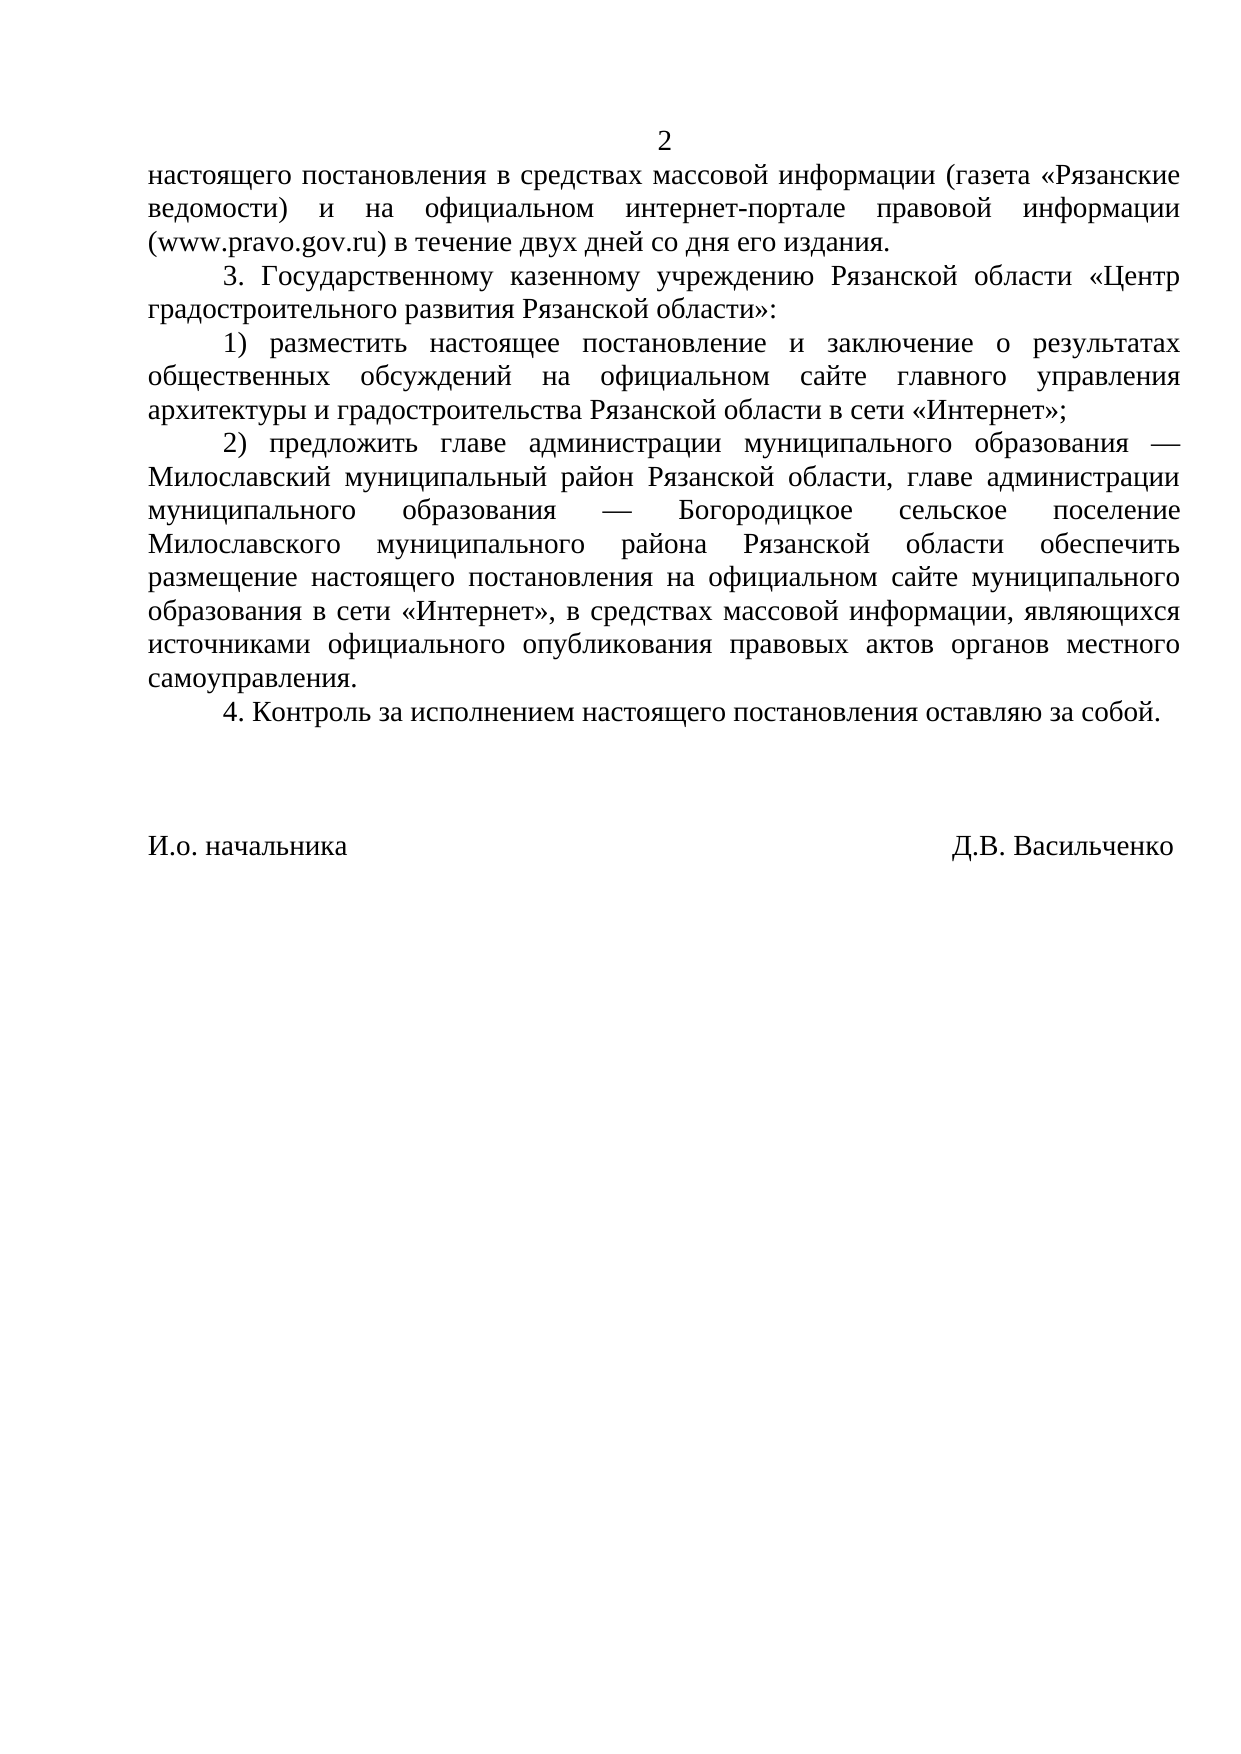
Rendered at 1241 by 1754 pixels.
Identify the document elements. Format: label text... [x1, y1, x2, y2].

text настоящего постановления в средствах массовой информации (газета «Рязанские ведомости) и на официальном интернет-портале правовой информации (www.pravo.gov.ru) в течение двух дней со дня его издания. [148, 157, 1181, 258]
text 1) разместить настоящее постановление и заключение о результатах общественных обсуждений на официальном сайте главного управления архитектуры и градостроительства Рязанской области в сети «Интернет»; [148, 325, 1181, 425]
text И.о. начальника Д.В. Васильченко [148, 828, 1181, 861]
text 2 [148, 123, 1181, 157]
text 3. Государственному казенному учреждению Рязанской области «Центр градостроительного развития Рязанской области»: [148, 258, 1181, 325]
text 4. Контроль за исполнением настоящего постановления оставляю за собой. [148, 694, 1181, 727]
text 2) предложить главе администрации муниципального образования — Милославский муниципальный район Рязанской области, главе администрации муниципального образования — Богородицкое сельское поселение Милославского муниципального района Рязанской области обеспечить размещение настоящего постановления на официальном сайте муниципального образования в сети «Интернет», в средствах массовой информации, являющихся источниками официального опубликования правовых актов органов местного самоуправления. [148, 425, 1181, 694]
